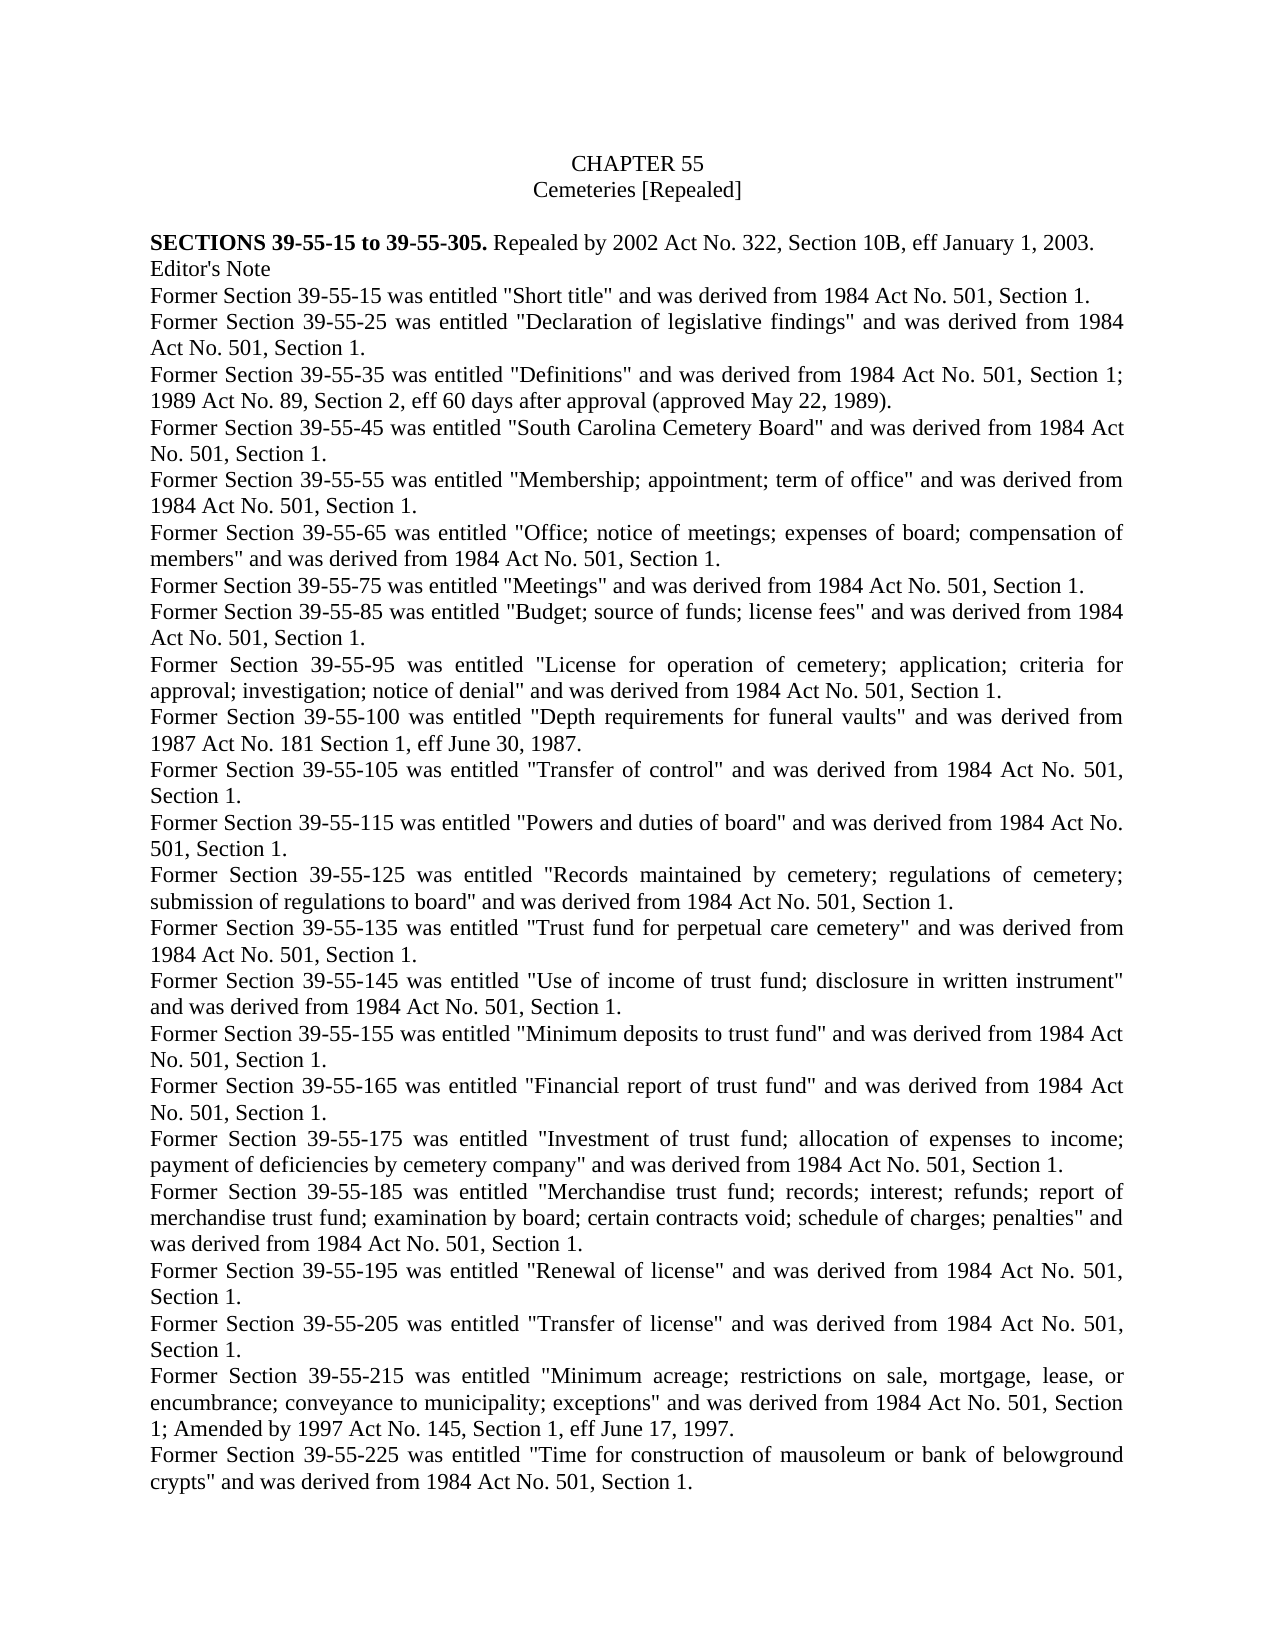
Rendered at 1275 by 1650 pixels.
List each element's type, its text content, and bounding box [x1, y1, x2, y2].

text Former Section 39-55-65 was entitled "Office; notice of meetings; expenses of board; compensation of members" and was derived from 1984 Act No. 501, Section 1. [150, 519, 1125, 572]
text Former Section 39-55-100 was entitled "Depth requirements for funeral vaults" and was derived from 1987 Act No. 181 Section 1, eff June 30, 1987. [150, 703, 1125, 756]
text Former Section 39-55-175 was entitled "Investment of trust fund; allocation of expenses to income; payment of deficiencies by cemetery company" and was derived from 1984 Act No. 501, Section 1. [150, 1125, 1125, 1178]
text Former Section 39-55-215 was entitled "Minimum acreage; restrictions on sale, mortgage, lease, or encumbrance; conveyance to municipality; exceptions" and was derived from 1984 Act No. 501, Section 1; Amended by 1997 Act No. 145, Section 1, eff June 17, 1997. [150, 1362, 1125, 1441]
text Former Section 39-55-25 was entitled "Declaration of legislative findings" and was derived from 1984 Act No. 501, Section 1. [150, 308, 1125, 361]
text Former Section 39-55-205 was entitled "Transfer of license" and was derived from 1984 Act No. 501, Section 1. [150, 1309, 1125, 1362]
text Former Section 39-55-145 was entitled "Use of income of trust fund; disclosure in written instrument" and was derived from 1984 Act No. 501, Section 1. [150, 967, 1125, 1020]
text SECTIONS 39-55-15 to 39-55-305. Repealed by 2002 Act No. 322, Section 10B, eff January 1, 2003. [150, 229, 1125, 255]
text Former Section 39-55-45 was entitled "South Carolina Cemetery Board" and was derived from 1984 Act No. 501, Section 1. [150, 413, 1125, 466]
text Former Section 39-55-135 was entitled "Trust fund for perpetual care cemetery" and was derived from 1984 Act No. 501, Section 1. [150, 914, 1125, 967]
text Former Section 39-55-105 was entitled "Transfer of control" and was derived from 1984 Act No. 501, Section 1. [150, 756, 1125, 809]
text Former Section 39-55-75 was entitled "Meetings" and was derived from 1984 Act No. 501, Section 1. [150, 572, 1125, 598]
text CHAPTER 55 [150, 150, 1125, 176]
text Cemeteries [Repealed] [150, 176, 1125, 203]
text Former Section 39-55-85 was entitled "Budget; source of funds; license fees" and was derived from 1984 Act No. 501, Section 1. [150, 598, 1125, 651]
text Former Section 39-55-55 was entitled "Membership; appointment; term of office" and was derived from 1984 Act No. 501, Section 1. [150, 466, 1125, 519]
text Former Section 39-55-225 was entitled "Time for construction of mausoleum or bank of belowground crypts" and was derived from 1984 Act No. 501, Section 1. [150, 1441, 1125, 1494]
text Former Section 39-55-35 was entitled "Definitions" and was derived from 1984 Act No. 501, Section 1; 1989 Act No. 89, Section 2, eff 60 days after approval (approved May 22, 1989). [150, 361, 1125, 413]
text Former Section 39-55-125 was entitled "Records maintained by cemetery; regulations of cemetery; submission of regulations to board" and was derived from 1984 Act No. 501, Section 1. [150, 862, 1125, 914]
text Former Section 39-55-185 was entitled "Merchandise trust fund; records; interest; refunds; report of merchandise trust fund; examination by board; certain contracts void; schedule of charges; penalties" and was derived from 1984 Act No. 501, Section 1. [150, 1178, 1125, 1257]
text Former Section 39-55-195 was entitled "Renewal of license" and was derived from 1984 Act No. 501, Section 1. [150, 1257, 1125, 1309]
text Former Section 39-55-155 was entitled "Minimum deposits to trust fund" and was derived from 1984 Act No. 501, Section 1. [150, 1020, 1125, 1072]
text Former Section 39-55-15 was entitled "Short title" and was derived from 1984 Act No. 501, Section 1. [150, 282, 1125, 308]
text Former Section 39-55-165 was entitled "Financial report of trust fund" and was derived from 1984 Act No. 501, Section 1. [150, 1072, 1125, 1125]
text Editor's Note [150, 255, 1125, 282]
text Former Section 39-55-95 was entitled "License for operation of cemetery; application; criteria for approval; investigation; notice of denial" and was derived from 1984 Act No. 501, Section 1. [150, 651, 1125, 703]
text Former Section 39-55-115 was entitled "Powers and duties of board" and was derived from 1984 Act No. 501, Section 1. [150, 809, 1125, 862]
